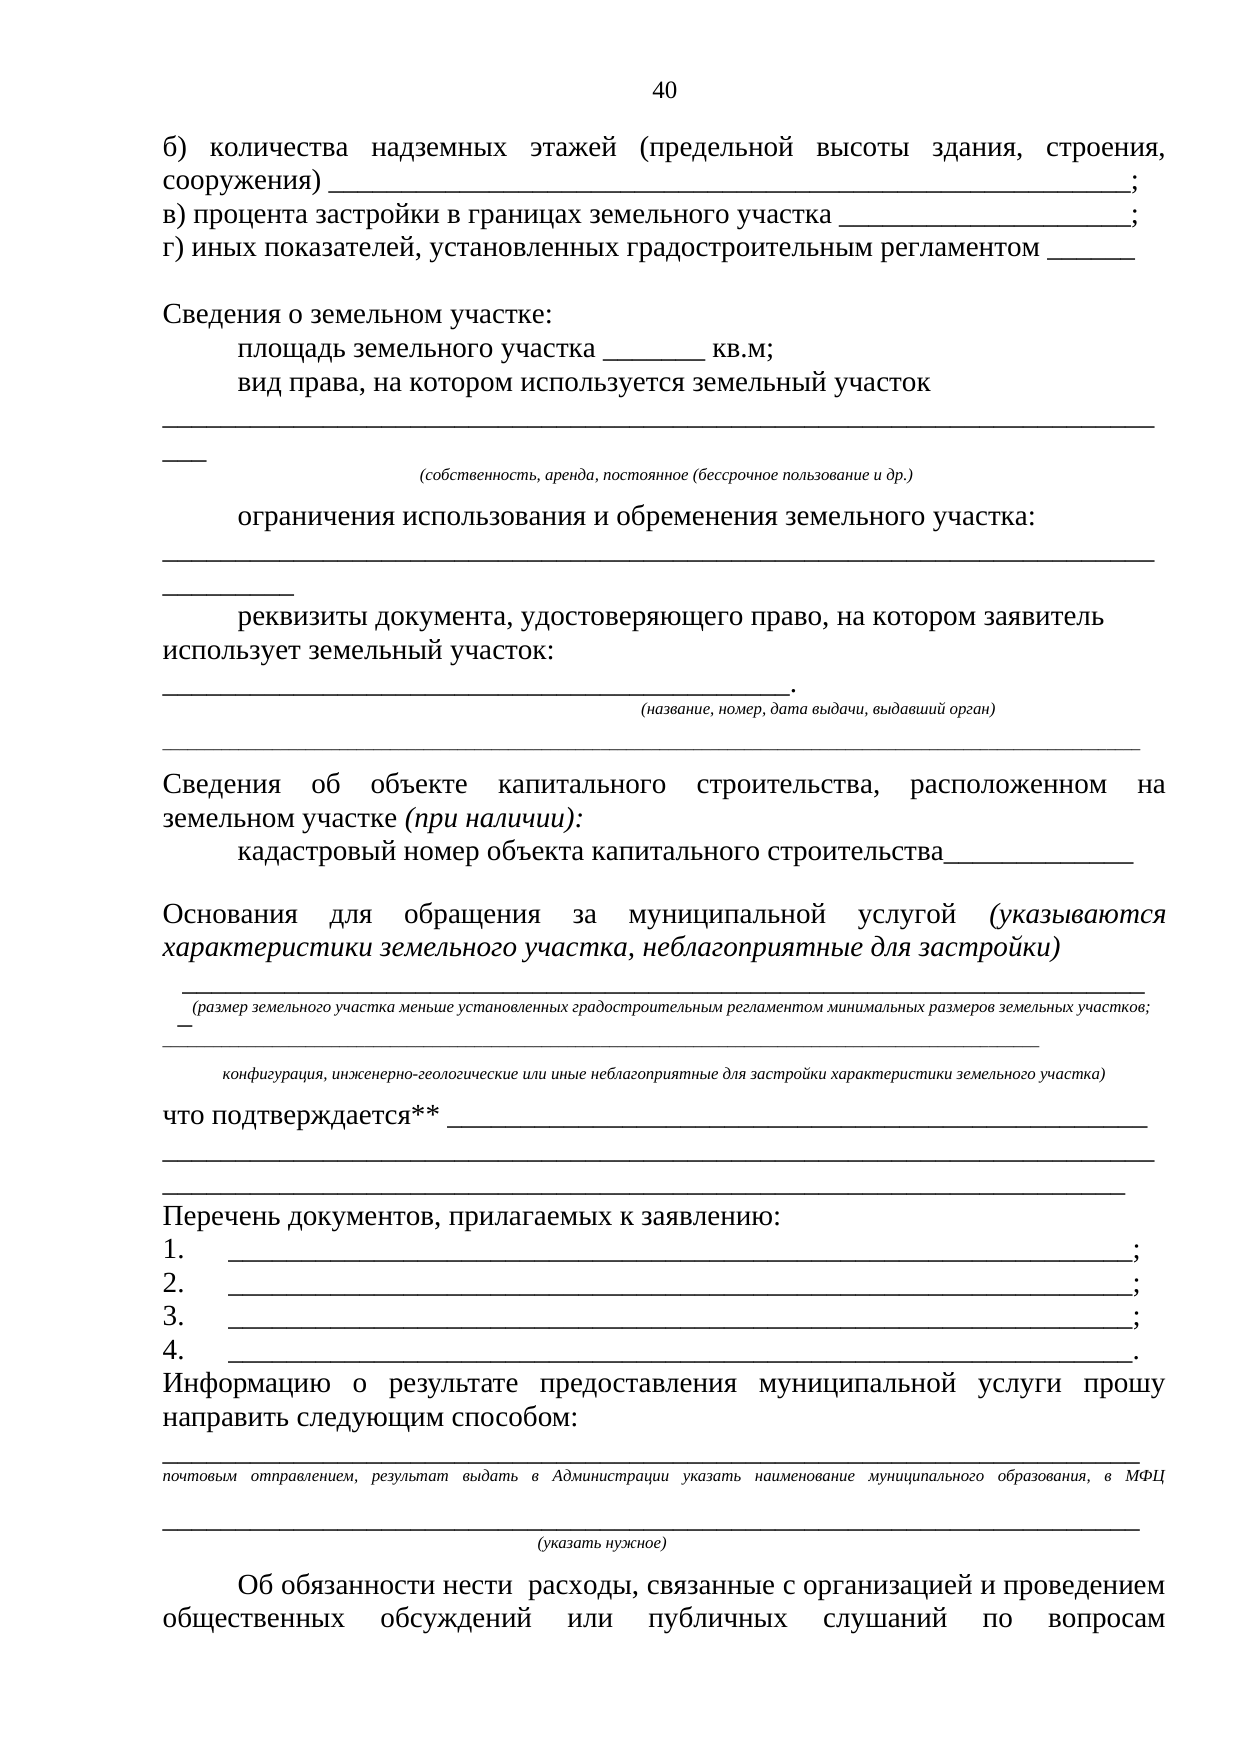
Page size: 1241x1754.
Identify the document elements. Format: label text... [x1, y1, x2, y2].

text 2. ______________________________________________________________; [162, 1265, 1167, 1298]
text почтовым отправлением, результат выдать в Администрации указать наименование муниципального образования, в МФЦ ___________________________________________________________________ (указать нужное) [162, 1466, 1167, 1567]
text в) процента застройки в границах земельного участка ____________________; [162, 196, 1167, 229]
text Сведения о земельном участке: [162, 297, 1167, 330]
text ___________________________________________________________________(размер земельного участка меньше установленных градостроительным регламентом минимальных размеров земельных участков; [162, 963, 1167, 1030]
text что подтверждается** ________________________________________________ [162, 1097, 1167, 1131]
text 4. ______________________________________________________________. [162, 1332, 1167, 1366]
text ______________________________________________________________________________________________________________________________________ [162, 1131, 1167, 1198]
text Сведения об объекте капитального строительства, расположенном на земельном участке (при наличии): [162, 766, 1167, 833]
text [162, 1567, 1167, 1634]
text реквизиты документа, удостоверяющего право, на котором заявитель использует земельный участок: ___________________________________________. [162, 598, 1167, 699]
text 3. ______________________________________________________________; [162, 1298, 1167, 1332]
text (название, номер, дата выдачи, выдавший орган) [162, 699, 1167, 733]
text (собственность, аренда, постоянное (бессрочное пользование и др.) [162, 464, 1167, 498]
text кадастровый номер объекта капитального строительства_____________ [162, 833, 1167, 867]
text Перечень документов, прилагаемых к заявлению: [162, 1198, 1167, 1231]
text площадь земельного участка _______ кв.м; [162, 330, 1167, 364]
text ________________________________________________________________________________________________________ [162, 1030, 1167, 1064]
text _______________________________________________________________________ [162, 397, 1167, 464]
text Основания для обращения за муниципальной услугой (указываются характеристики земельного участка, неблагоприятные для застройки) [162, 896, 1167, 963]
text Информацию о результате предоставления муниципальной услуги прошу направить следующим способом: [162, 1366, 1167, 1433]
text ____________________________________________________________________________________________________________________ [162, 733, 1167, 766]
text б) количества надземных этажей (предельной высоты здания, строения, сооружения) _______________________________________________________; [162, 129, 1167, 196]
text г) иных показателей, установленных градостроительным регламентом ______ [162, 229, 1167, 263]
text ограничения использования и обременения земельного участка: _____________________________________________________________________________ [162, 498, 1167, 598]
text 1. ______________________________________________________________; [162, 1231, 1167, 1265]
text конфигурация, инженерно-геологические или иные неблагоприятные для застройки характеристики земельного участка) [162, 1064, 1167, 1097]
text вид права, на котором используется земельный участок [162, 364, 1167, 397]
text ___________________________________________________________________ [162, 1433, 1167, 1466]
